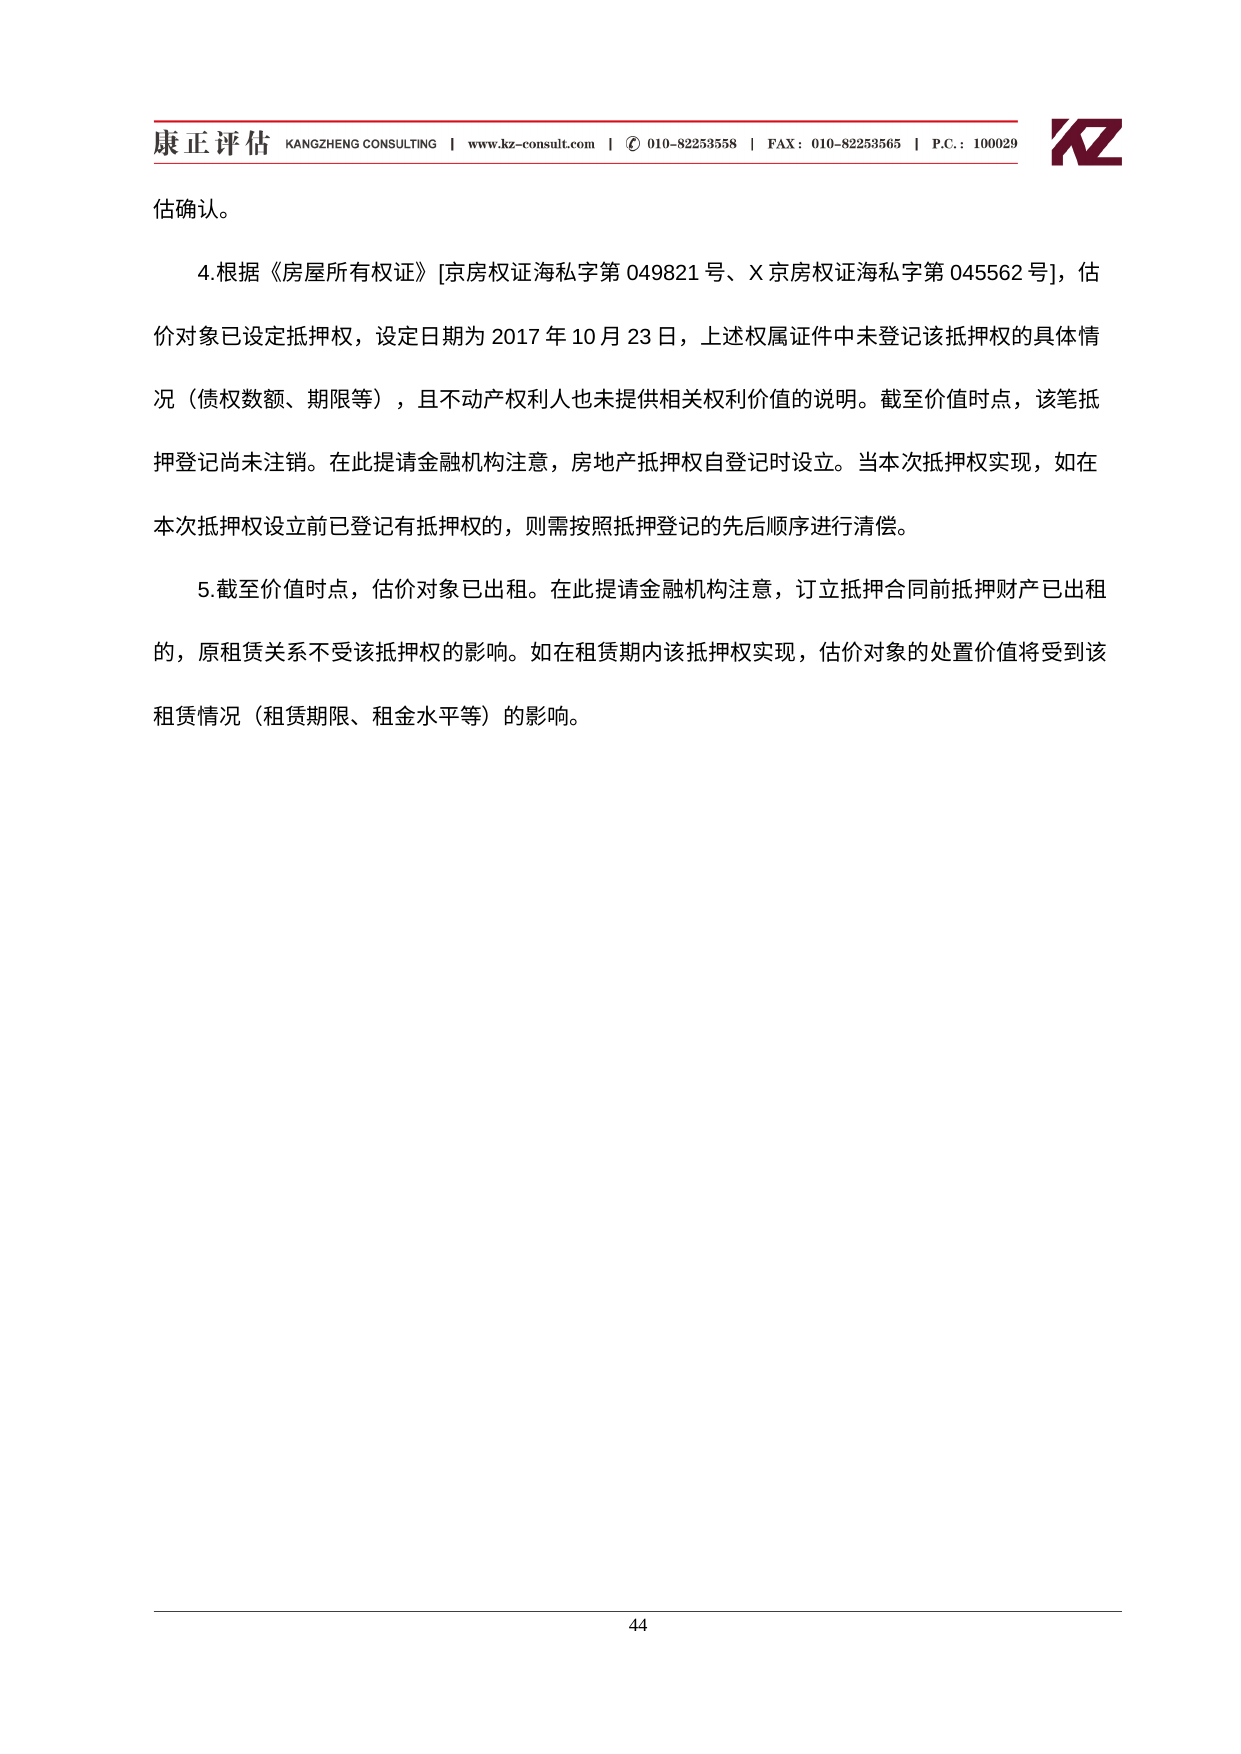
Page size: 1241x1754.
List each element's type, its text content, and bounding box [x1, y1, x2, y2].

text 4.根据《房屋所有权证》[京房权证海私字第049821号、X京房权证海私字第045562号]，估价对象已设定抵押权，设定日期为2017年10月23日，上述权属证件中未登记该抵押权的具体情况（债权数额、期限等），且不动产权利人也未提供相关权利价值的说明。截至价值时点，该笔抵押登记尚未注销。在此提请金融机构注意，房地产抵押权自登记时设立。当本次抵押权实现，如在本次抵押权设立前已登记有抵押权的，则需按照抵押登记的先后顺序进行清偿。 [153, 255, 1101, 540]
text 3.估价报告使用者应定期或者在房地产市场价格变化幅度较大时对房地产抵押价值进行再次评估确认。 [153, 192, 1101, 224]
text 5.截至价值时点，估价对象已出租。在此提请金融机构注意，订立抵押合同前抵押财产已出租的，原租赁关系不受该抵押权的影响。如在租赁期内该抵押权实现，估价对象的处置价值将受到该租赁情况（租赁期限、租金水平等）的影响。 [153, 572, 1107, 730]
picture [153, 118, 1122, 166]
